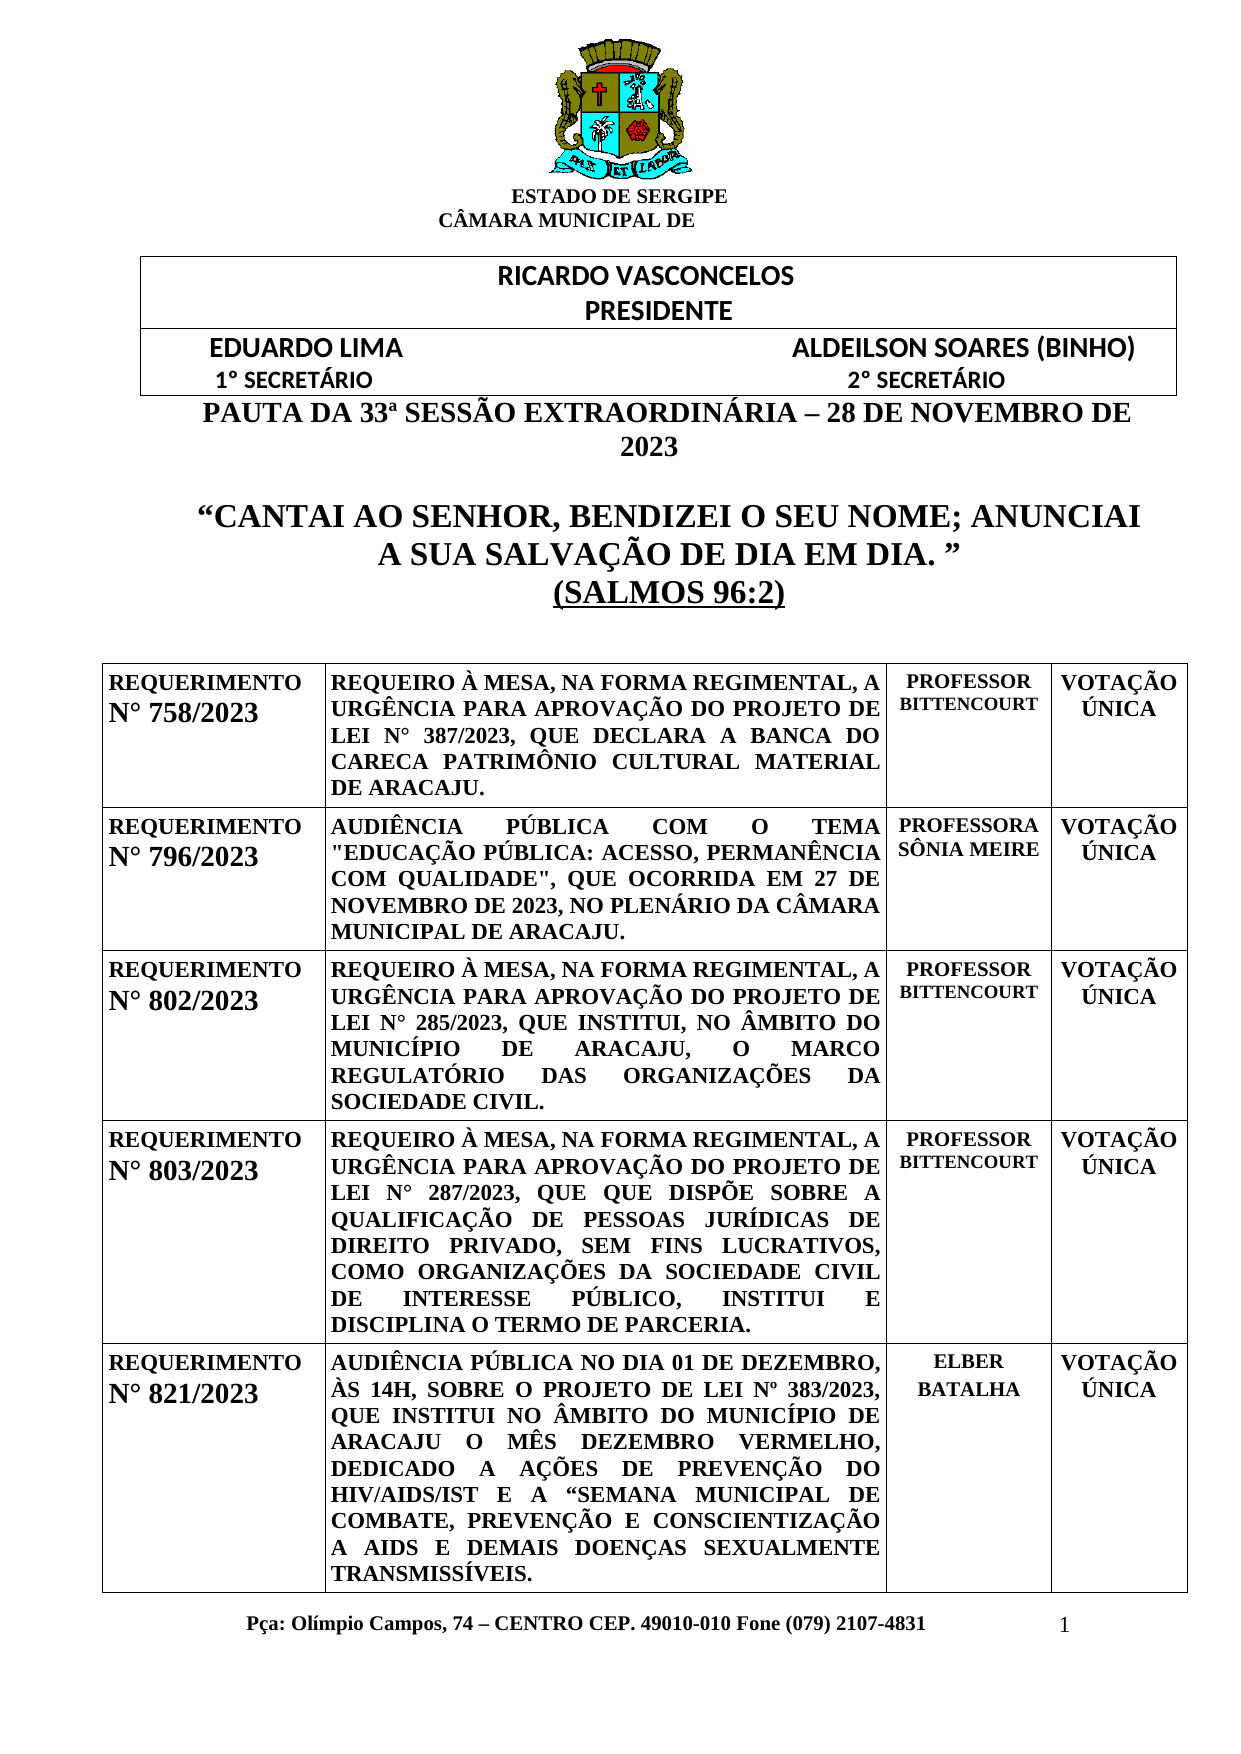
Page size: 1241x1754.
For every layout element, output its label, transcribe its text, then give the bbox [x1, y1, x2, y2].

table_cell REQUERIMENTO N° 821/2023 [103, 1344, 325, 1592]
table_cell EDUARDO LIMA ALDEILSON SOARES (BINHO) 1º SECRETÁRIO 2º SECRETÁRIO [141, 329, 1176, 395]
table_cell REQUEIRO À MESA, NA FORMA REGIMENTAL, A URGÊNCIA PARA APROVAÇÃO DO PROJETO DE LEI N° 285/2023, QUE INSTITUI, NO ÂMBITO DO MUNICÍPIO DE ARACAJU, O MARCO REGULATÓRIO DAS ORGANIZAÇÕES DA SOCIEDADE CIVIL. [326, 951, 886, 1120]
text A SUA SALVAÇÃO DE DIA EM DIA. ” [125, 534, 1213, 573]
table_cell VOTAÇÃO ÚNICA [1052, 1121, 1187, 1343]
table_cell REQUEIRO À MESA, NA FORMA REGIMENTAL, A URGÊNCIA PARA APROVAÇÃO DO PROJETO DE LEI N° 287/2023, QUE QUE DISPÕE SOBRE A QUALIFICAÇÃO DE PESSOAS JURÍDICAS DE DIREITO PRIVADO, SEM FINS LUCRATIVOS, COMO ORGANIZAÇÕES DA SOCIEDADE CIVIL DE INTERESSE PÚBLICO, INSTITUI E DISCIPLINA O TERMO DE PARCERIA. [326, 1121, 886, 1343]
table_cell REQUERIMENTO N° 802/2023 [103, 951, 325, 1120]
table_cell VOTAÇÃO ÚNICA [1052, 1344, 1187, 1592]
table_header VOTAÇÃO ÚNICA [1052, 664, 1187, 806]
table_header PROFESSOR BITTENCOURT [887, 664, 1051, 806]
table_cell REQUERIMENTO N° 796/2023 [103, 808, 325, 950]
table_cell AUDIÊNCIA PÚBLICA COM O TEMA "EDUCAÇÃO PÚBLICA: ACESSO, PERMANÊNCIA COM QUALIDADE", QUE OCORRIDA EM 27 DE NOVEMBRO DE 2023, NO PLENÁRIO DA CÂMARA MUNICIPAL DE ARACAJU. [326, 808, 886, 950]
table_header RICARDO VASCONCELOS PRESIDENTE [141, 257, 1176, 328]
picture [548, 39, 693, 180]
table_cell PROFESSOR BITTENCOURT [887, 951, 1051, 1120]
table_header REQUEIRO À MESA, NA FORMA REGIMENTAL, A URGÊNCIA PARA APROVAÇÃO DO PROJETO DE LEI N° 387/2023, QUE DECLARA A BANCA DO CARECA PATRIMÔNIO CULTURAL MATERIAL DE ARACAJU. [326, 664, 886, 806]
table_cell AUDIÊNCIA PÚBLICA NO DIA 01 DE DEZEMBRO, ÀS 14H, SOBRE O PROJETO DE LEI Nº 383/2023, QUE INSTITUI NO ÂMBITO DO MUNICÍPIO DE ARACAJU O MÊS DEZEMBRO VERMELHO, DEDICADO A AÇÕES DE PREVENÇÃO DO HIV/AIDS/IST E A “SEMANA MUNICIPAL DE COMBATE, PREVENÇÃO E CONSCIENTIZAÇÃO A AIDS E DEMAIS DOENÇAS SEXUALMENTE TRANSMISSÍVEIS. [326, 1344, 886, 1592]
table_cell ELBER BATALHA [887, 1344, 1051, 1592]
table_header REQUERIMENTO N° 758/2023 [103, 664, 325, 806]
table_cell VOTAÇÃO ÚNICA [1052, 951, 1187, 1120]
text (SALMOS 96:2) [125, 573, 1213, 611]
table_cell REQUERIMENTO N° 803/2023 [103, 1121, 325, 1343]
text “CANTAI AO SENHOR, BENDIZEI O SEU NOME; ANUNCIAI [125, 496, 1213, 534]
table_cell PROFESSORA SÔNIA MEIRE [887, 808, 1051, 950]
table_cell VOTAÇÃO ÚNICA [1052, 808, 1187, 950]
table_cell PROFESSOR BITTENCOURT [887, 1121, 1051, 1343]
text PAUTA DA 33ª SESSÃO EXTRAORDINÁRIA – 28 DE NOVEMBRO DE 2023 [142, 396, 1156, 463]
